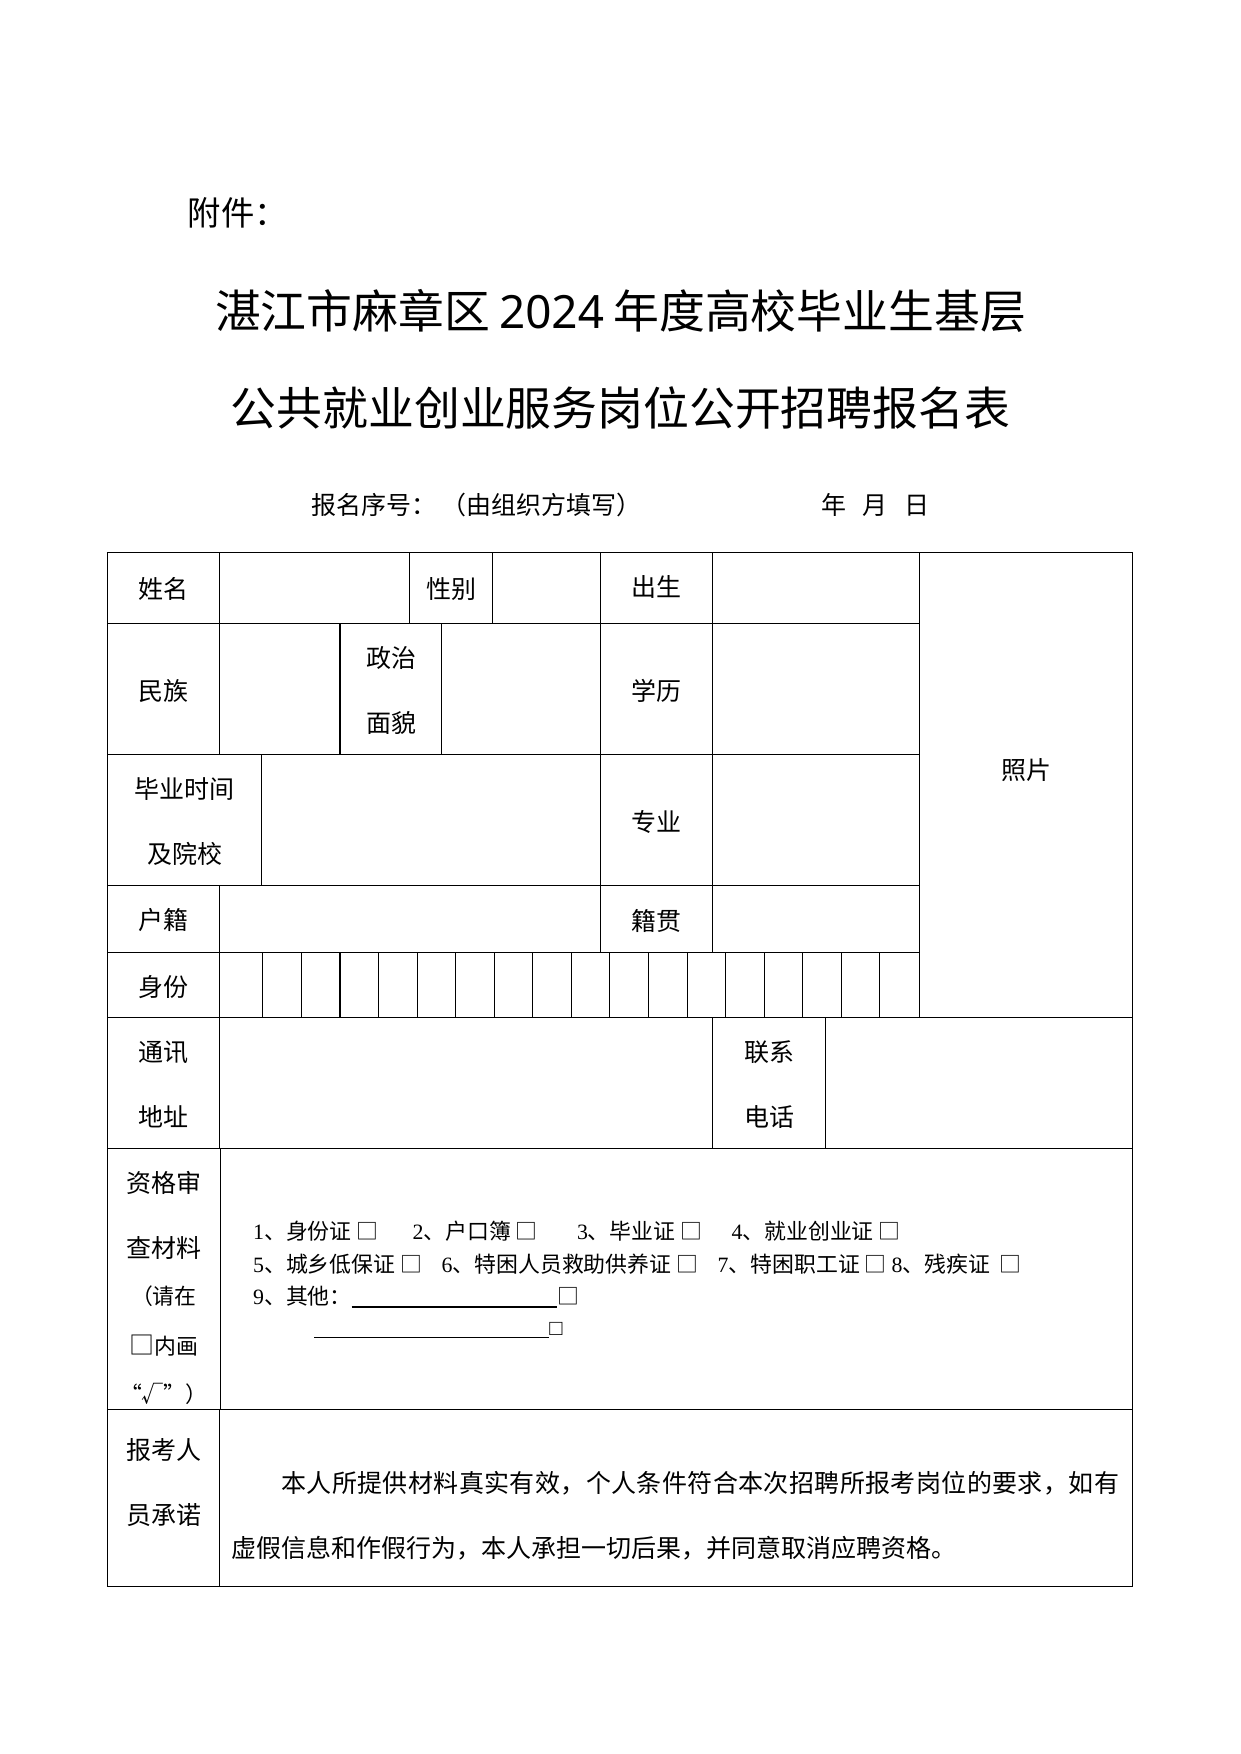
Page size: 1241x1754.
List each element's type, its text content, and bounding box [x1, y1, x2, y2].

table_cell 1、身份证 □ 2、户口簿 □ 3、毕业证 □ 4、就业创业证 □ 5、城乡低保证 □ 6、特困人员救助供养证 □ 7、特困职工证 □ 8、残疾证 □ 9、其他： □ □ [221, 1149, 1132, 1409]
table_header [493, 553, 600, 623]
table_cell [713, 624, 919, 754]
table_cell [649, 953, 687, 1017]
table_cell 毕业时间 及院校 [108, 755, 261, 885]
table_cell [726, 953, 764, 1017]
table_cell [803, 953, 841, 1017]
table_cell [263, 953, 301, 1017]
table_cell [713, 886, 919, 952]
table_cell 学历 [601, 624, 712, 754]
table_cell 政治 面貌 [341, 624, 441, 754]
table_cell [842, 953, 879, 1017]
text 报名序号： （由组织方填写） 年 月 日 [187, 471, 1053, 536]
table_cell 报考人员承诺 [108, 1410, 219, 1586]
table_cell [220, 953, 262, 1017]
table_cell 联系 电话 [713, 1018, 825, 1148]
table_cell [572, 953, 609, 1017]
table_cell 身份 证号 [108, 953, 219, 1017]
table_header 性别 [410, 553, 492, 623]
table_cell 民族 [108, 624, 219, 754]
table_cell [610, 953, 648, 1017]
table_cell 通讯 地址 [108, 1018, 219, 1148]
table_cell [220, 1410, 1132, 1586]
table_cell [418, 953, 455, 1017]
table_cell [713, 755, 919, 885]
table_cell [341, 953, 378, 1017]
text 湛江市麻章区2024年度高校毕业生基层 [187, 259, 1053, 357]
table_cell [379, 953, 417, 1017]
table_cell [220, 886, 600, 952]
table_cell [262, 755, 600, 885]
table_cell [765, 953, 802, 1017]
text 附件： [187, 178, 986, 243]
table_cell [220, 1018, 712, 1148]
table_header [220, 553, 409, 623]
table_cell [826, 1018, 1132, 1148]
table_cell [533, 953, 571, 1017]
table_cell [302, 953, 339, 1017]
table_header 照片 [920, 553, 1132, 1017]
table_cell 户籍 属地 [108, 886, 219, 952]
table_cell [220, 624, 339, 754]
table_cell [688, 953, 725, 1017]
table_header 姓名 [108, 553, 219, 623]
table_cell [442, 624, 600, 754]
table_cell 籍贯 [601, 886, 712, 952]
text 公共就业创业服务岗位公开招聘报名表 [187, 357, 1053, 454]
table_header [713, 553, 919, 623]
table_cell 专业 [601, 755, 712, 885]
table_cell [456, 953, 494, 1017]
table_header 出生 年月 [601, 553, 712, 623]
table_cell [495, 953, 532, 1017]
table_cell [880, 953, 919, 1017]
table_cell 资格审查材料 （请在□内画“√”） [108, 1149, 220, 1409]
